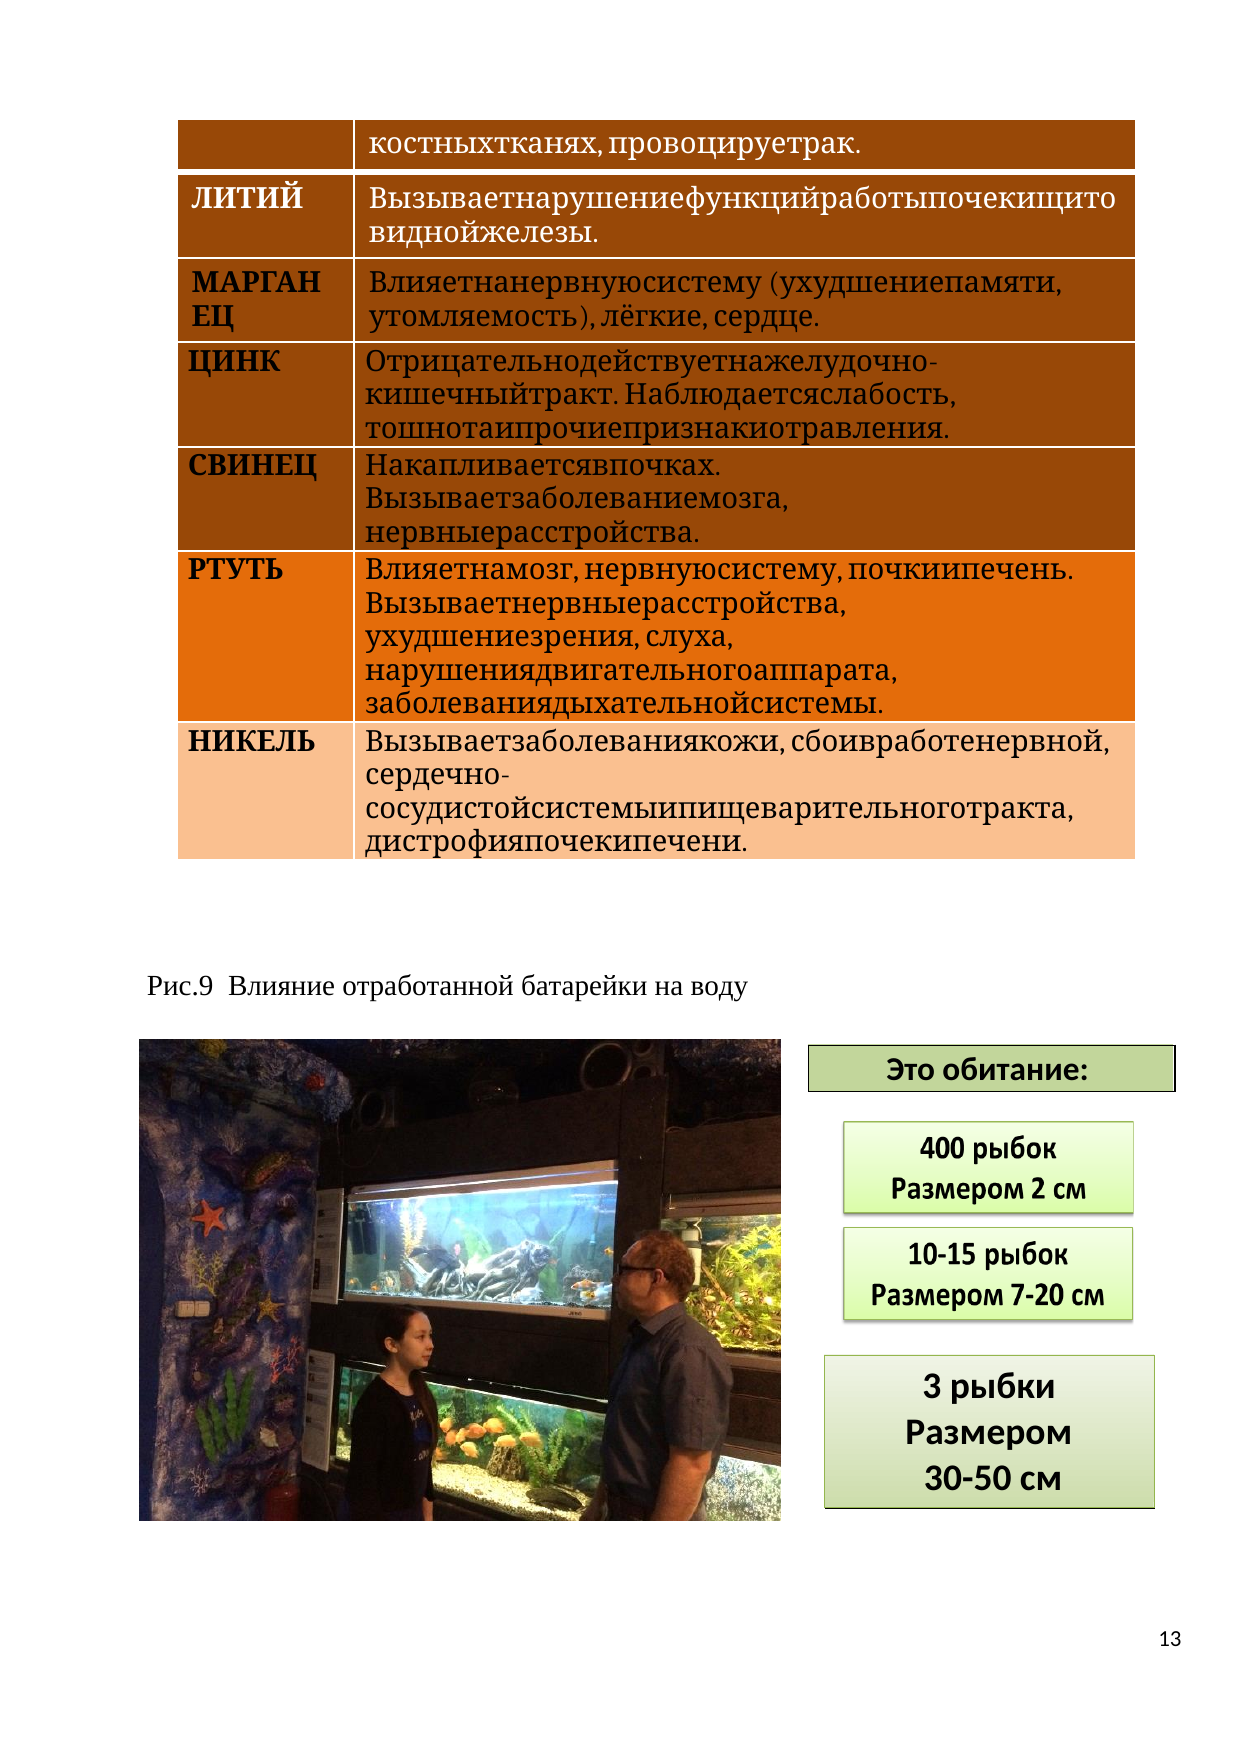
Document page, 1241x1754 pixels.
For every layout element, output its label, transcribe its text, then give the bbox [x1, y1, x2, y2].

table_cell РТУТЬ [178, 552, 353, 721]
table_cell НИКЕЛЬ [178, 723, 353, 859]
table_cell Влияетнамозг, нервнуюсистему, почкиипечень. Вызываетнервныерасстройства, ухудшениезрения, слуха, нарушениядвигательногоаппарата, заболеваниядыхательнойсистемы. [355, 552, 1135, 721]
table_cell ЛИТИЙ [178, 175, 353, 257]
text Рис.9 Влияние отработанной батарейки на воду [147, 967, 1181, 1002]
table_cell ЦИНК [178, 343, 353, 446]
table_cell Отрицательнодействуетнажелудочно-кишечныйтракт. Наблюдаетсяслабость, тошнотаипрочиепризнакиотравления. [355, 343, 1135, 446]
table_cell МАРГАНЕЦ [178, 259, 353, 341]
table_header КАДМИЙ [178, 120, 353, 169]
table_cell Вызываетнарушениефункцийработыпочекищитовиднойжелезы. [355, 175, 1135, 257]
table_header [355, 120, 1135, 169]
table_cell Влияетнанервнуюсистему (ухудшениепамяти, утомляемость), лёгкие, сердце. [355, 259, 1135, 341]
table_cell СВИНЕЦ [178, 448, 353, 550]
table_cell Вызываетзаболеваниякожи, сбоивработенервной, сердечно-сосудистойсистемыипищеварительноготракта, дистрофияпочекипечени. [355, 723, 1135, 859]
picture [139, 1039, 781, 1521]
picture [839, 1114, 1134, 1329]
table_cell Накапливаетсявпочках. Вызываетзаболеваниемозга, нервныерасстройства. [355, 448, 1135, 550]
